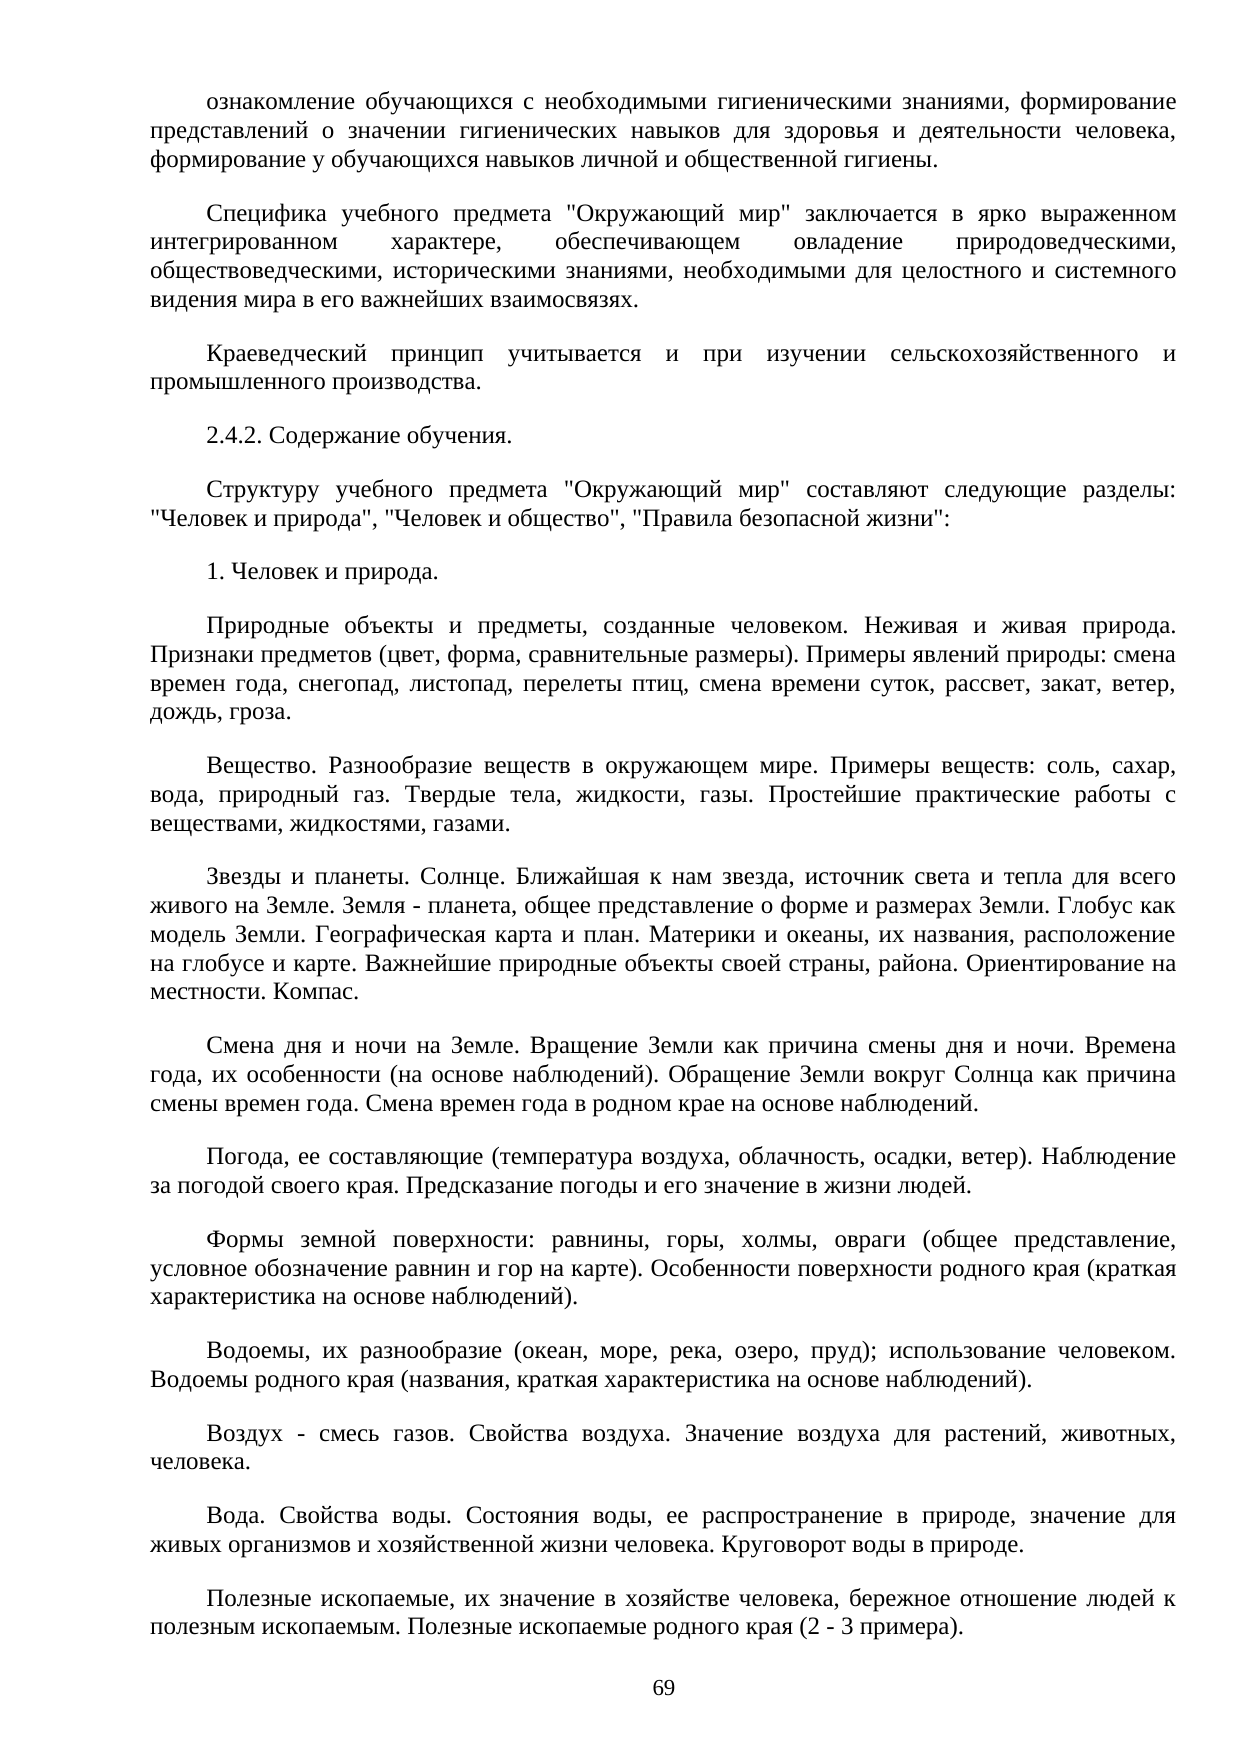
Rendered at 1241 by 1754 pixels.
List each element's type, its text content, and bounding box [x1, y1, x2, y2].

text Звезды и планеты. Солнце. Ближайшая к нам звезда, источник света и тепла для всего живого на Земле. Земля - планета, общее представление о форме и размерах Земли. Глобус как модель Земли. Географическая карта и план. Материки и океаны, их названия, расположение на глобусе и карте. Важнейшие природные объекты своей страны, района. Ориентирование на местности. Компас. [150, 861, 1177, 1005]
text Специфика учебного предмета "Окружающий мир" заключается в ярко выраженном интегрированном характере, обеспечивающем овладение природоведческими, обществоведческими, историческими знаниями, необходимыми для целостного и системного видения мира в его важнейших взаимосвязях. [150, 198, 1177, 313]
text ознакомление обучающихся с необходимыми гигиеническими знаниями, формирование представлений о значении гигиенических навыков для здоровья и деятельности человека, формирование у обучающихся навыков личной и общественной гигиены. [150, 86, 1177, 173]
text Вода. Свойства воды. Состояния воды, ее распространение в природе, значение для живых организмов и хозяйственной жизни человека. Круговорот воды в природе. [150, 1500, 1177, 1558]
text 2.4.2. Содержание обучения. [150, 420, 1177, 449]
text Краеведческий принцип учитывается и при изучении сельскохозяйственного и промышленного производства. [150, 338, 1177, 395]
text Природные объекты и предметы, созданные человеком. Неживая и живая природа. Признаки предметов (цвет, форма, сравнительные размеры). Примеры явлений природы: смена времен года, снегопад, листопад, перелеты птиц, смена времени суток, рассвет, закат, ветер, дождь, гроза. [150, 610, 1177, 725]
text 1. Человек и природа. [150, 556, 1177, 585]
text Водоемы, их разнообразие (океан, море, река, озеро, пруд); использование человеком. Водоемы родного края (названия, краткая характеристика на основе наблюдений). [150, 1335, 1177, 1393]
text Вещество. Разнообразие веществ в окружающем мире. Примеры веществ: соль, сахар, вода, природный газ. Твердые тела, жидкости, газы. Простейшие практические работы с веществами, жидкостями, газами. [150, 750, 1177, 836]
text Воздух - смесь газов. Свойства воздуха. Значение воздуха для растений, животных, человека. [150, 1418, 1177, 1475]
text Погода, ее составляющие (температура воздуха, облачность, осадки, ветер). Наблюдение за погодой своего края. Предсказание погоды и его значение в жизни людей. [150, 1141, 1177, 1199]
text Полезные ископаемые, их значение в хозяйстве человека, бережное отношение людей к полезным ископаемым. Полезные ископаемые родного края (2 - 3 примера). [150, 1583, 1177, 1640]
text Смена дня и ночи на Земле. Вращение Земли как причина смены дня и ночи. Времена года, их особенности (на основе наблюдений). Обращение Земли вокруг Солнца как причина смены времен года. Смена времен года в родном крае на основе наблюдений. [150, 1030, 1177, 1116]
text Структуру учебного предмета "Окружающий мир" составляют следующие разделы: "Человек и природа", "Человек и общество", "Правила безопасной жизни": [150, 474, 1177, 531]
text Формы земной поверхности: равнины, горы, холмы, овраги (общее представление, условное обозначение равнин и гор на карте). Особенности поверхности родного края (краткая характеристика на основе наблюдений). [150, 1224, 1177, 1310]
